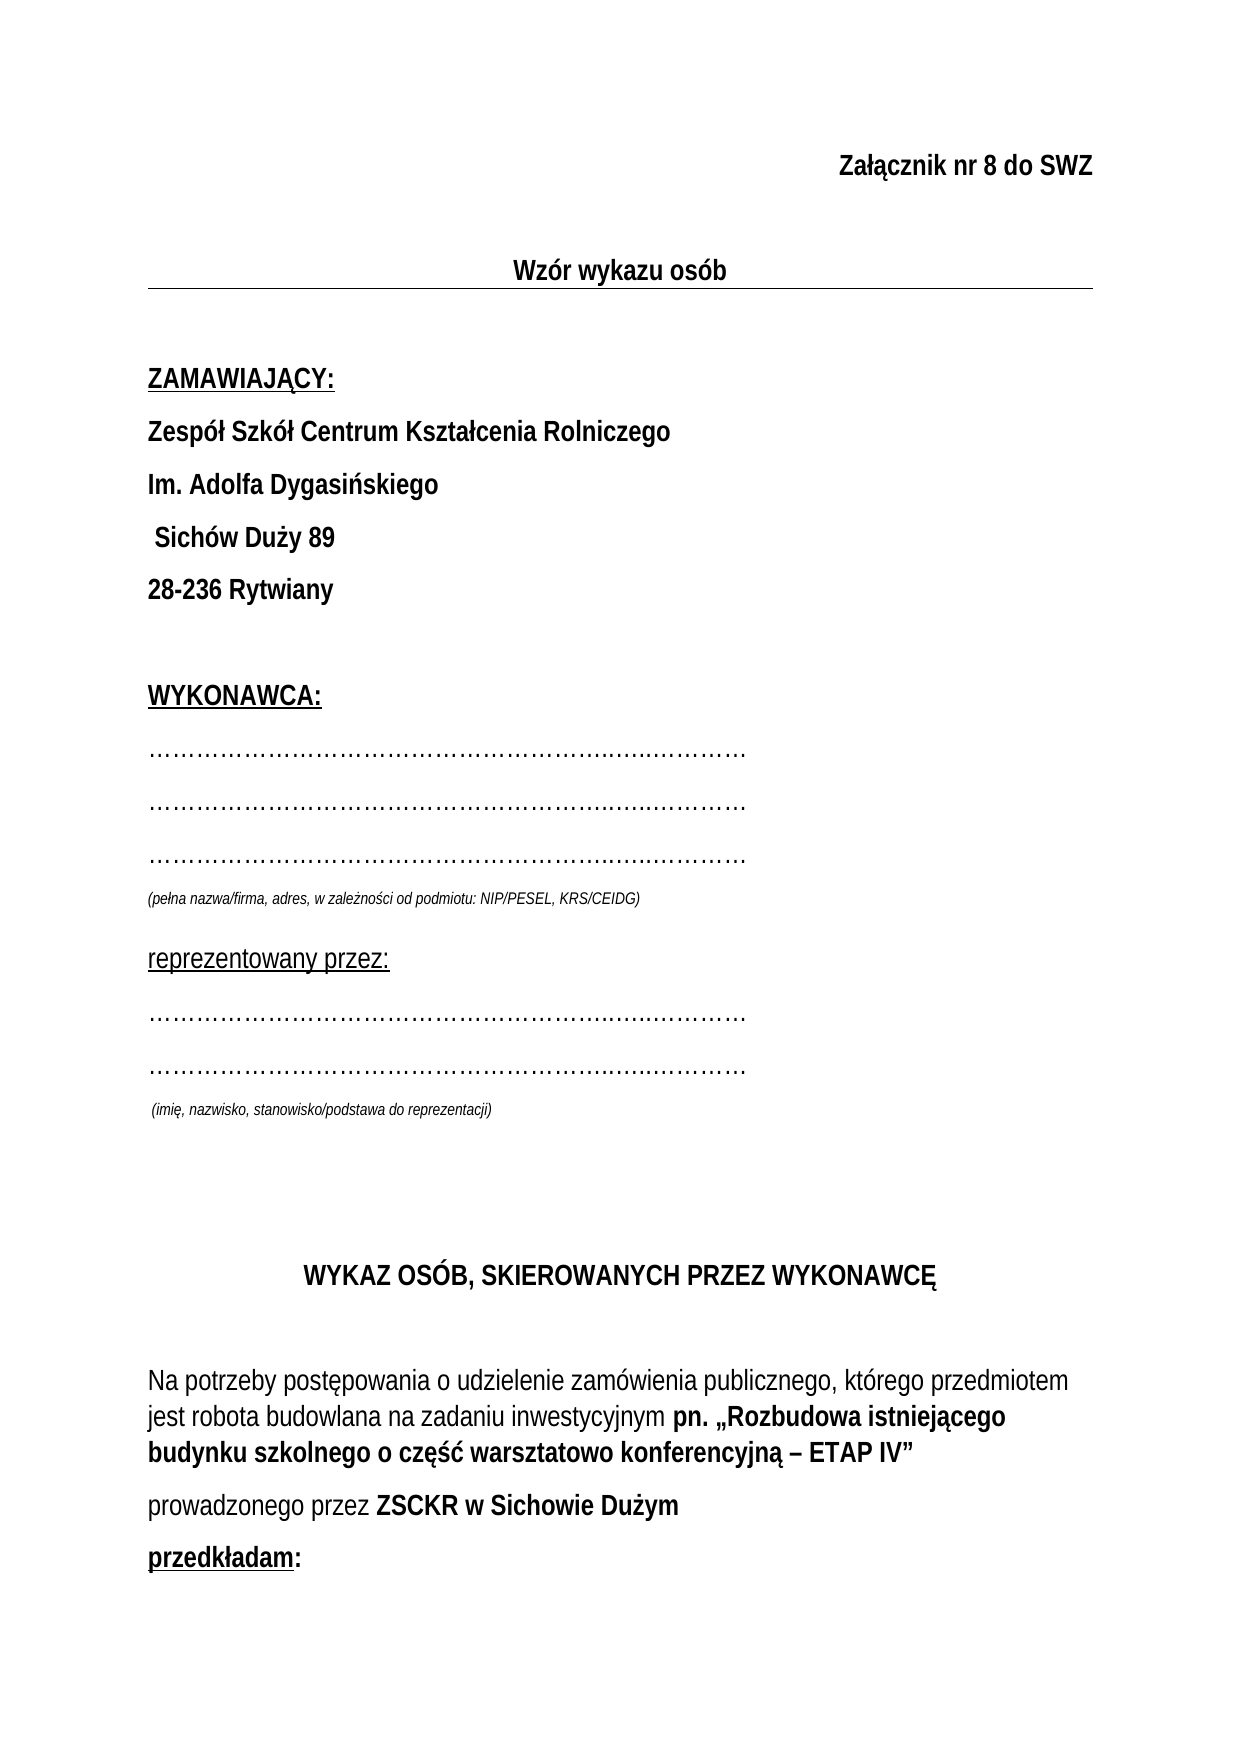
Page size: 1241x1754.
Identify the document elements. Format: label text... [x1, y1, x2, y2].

text WYKAZ OSÓB, SKIEROWANYCH PRZEZ WYKONAWCĘ [148, 1258, 1093, 1291]
text …………………………………………………..…..………… [148, 836, 1093, 869]
text 28-236 Rytwiany [148, 572, 1093, 606]
text (imię, nazwisko, stanowisko/podstawa do reprezentacji) [148, 1099, 1093, 1133]
text WYKONAWCA: [148, 678, 1093, 711]
text prowadzonego przez ZSCKR w Sichowie Dużym [148, 1488, 1093, 1521]
text Na potrzeby postępowania o udzielenie zamówienia publicznego, którego przedmiotem jest robota budowlana na zadaniu inwestycyjnym pn. „Rozbudowa istniejącego budynku szkolnego o część warsztatowo konferencyjną – ETAP IV” [148, 1363, 1093, 1468]
text ZAMAWIAJĄCY: [148, 362, 1093, 395]
text …………………………………………………..…..………… [148, 1047, 1093, 1080]
text …………………………………………………..…..………… [148, 783, 1093, 817]
text Im. Adolfa Dygasińskiego [148, 467, 1093, 500]
text …………………………………………………..…..………… [148, 731, 1093, 764]
text przedkładam: [148, 1541, 1093, 1574]
text Zespół Szkół Centrum Kształcenia Rolniczego [148, 414, 1093, 448]
text …………………………………………………..…..………… [148, 994, 1093, 1027]
text Wzór wykazu osób [148, 253, 1093, 288]
text Załącznik nr 8 do SWZ [148, 148, 1093, 181]
text Sichów Duży 89 [148, 520, 1093, 553]
text reprezentowany przez: [148, 941, 1093, 975]
text (pełna nazwa/firma, adres, w zależności od podmiotu: NIP/PESEL, KRS/CEIDG) [148, 889, 1093, 922]
